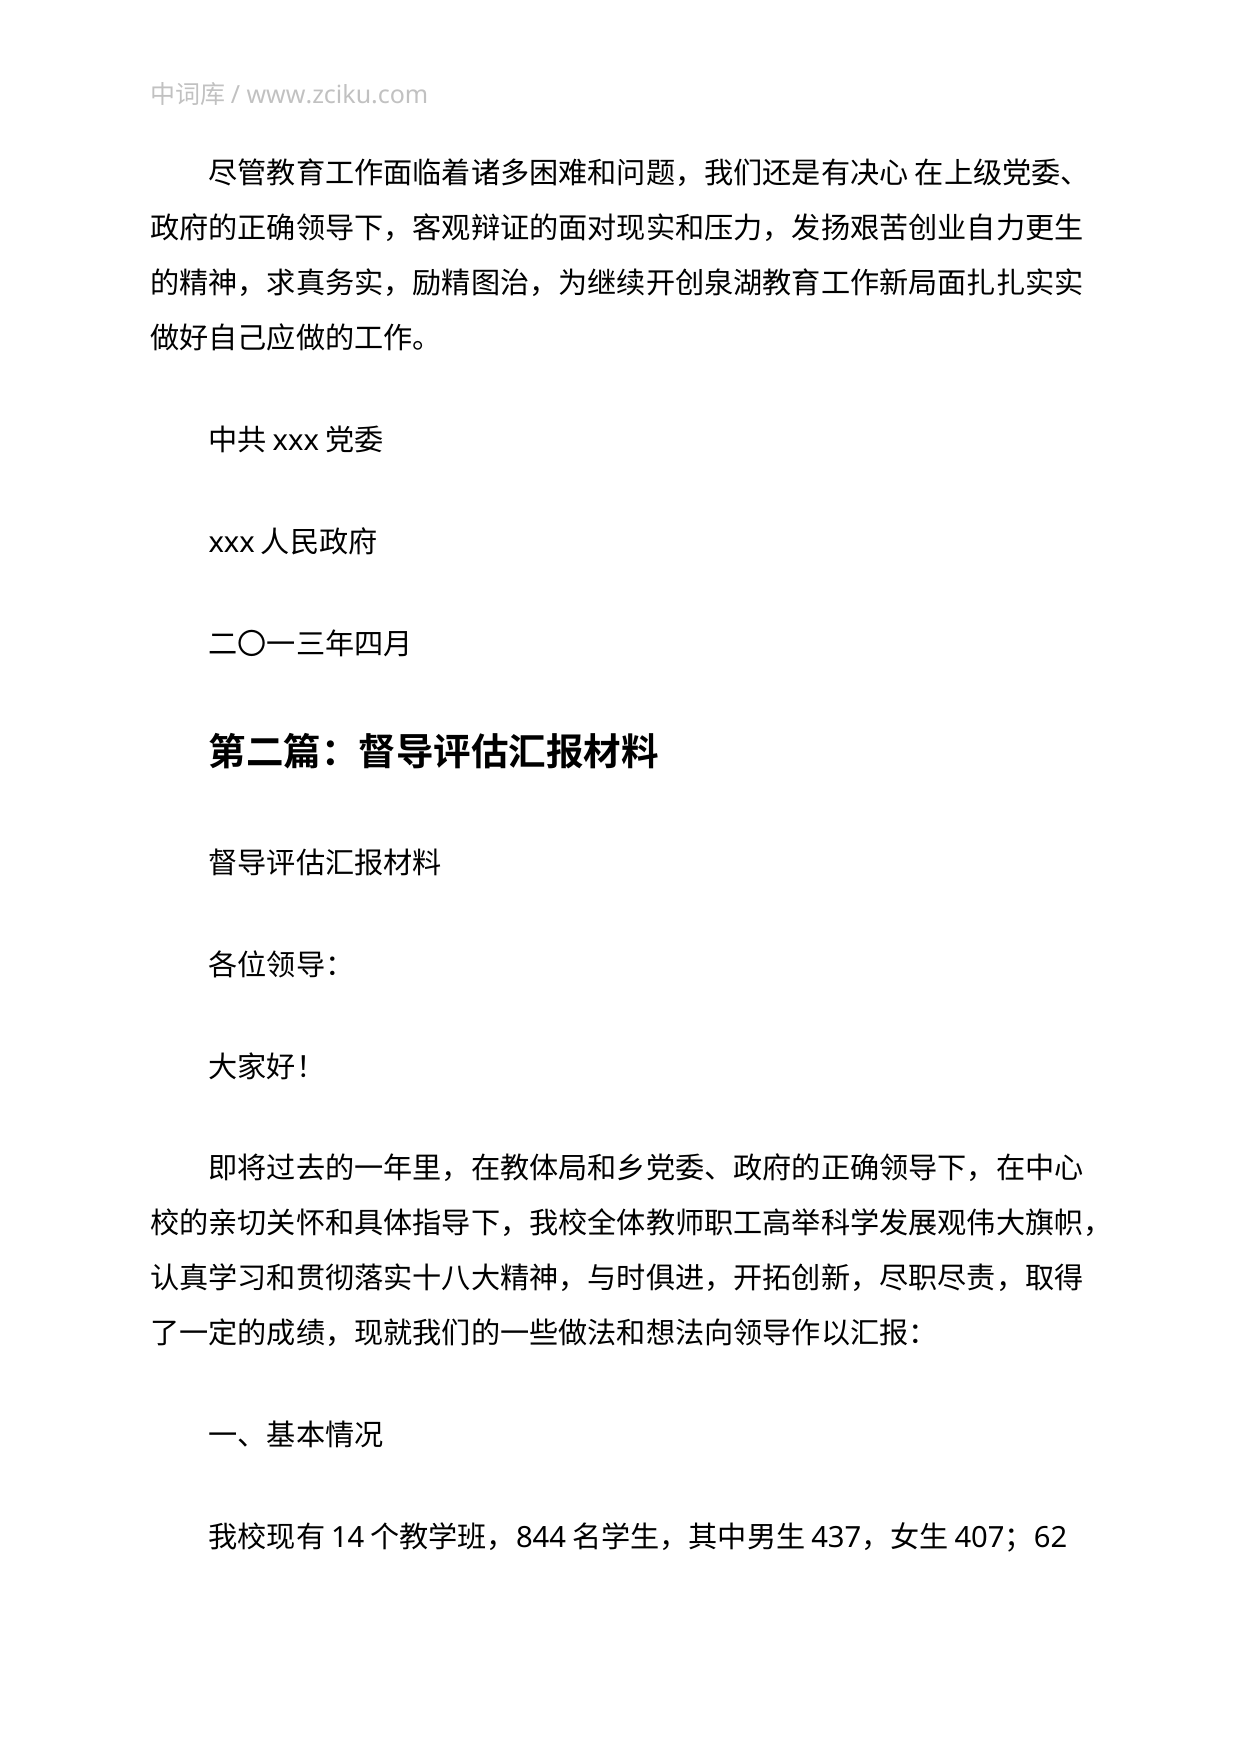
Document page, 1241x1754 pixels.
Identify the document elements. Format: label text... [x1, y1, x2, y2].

text 二〇一三年四月 [150, 620, 1090, 663]
text 各位领导： [150, 941, 1090, 984]
text 督导评估汇报材料 [150, 839, 1090, 882]
text 大家好！ [150, 1043, 1090, 1085]
text 一、基本情况 [150, 1411, 1090, 1454]
text 中共xxx党委 [150, 416, 1090, 459]
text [150, 1513, 1090, 1556]
text xxx人民政府 [150, 518, 1090, 561]
text 尽管教育工作面临着诸多困难和问题，我们还是有决心 在上级党委、政府的正确领导下，客观辩证的面对现实和压力，发扬艰苦创业自力更生的精神，求真务实，励精图治，为继续开创泉湖教育工作新局面扎扎实实做好自己应做的工作。 [150, 150, 1090, 357]
text 第二篇：督导评估汇报材料 [150, 722, 1090, 776]
text 即将过去的一年里，在教体局和乡党委、政府的正确领导下，在中心校的亲切关怀和具体指导下，我校全体教师职工高举科学发展观伟大旗帜，认真学习和贯彻落实十八大精神，与时俱进，开拓创新，尽职尽责，取得了一定的成绩，现就我们的一些做法和想法向领导作以汇报： [150, 1145, 1090, 1352]
